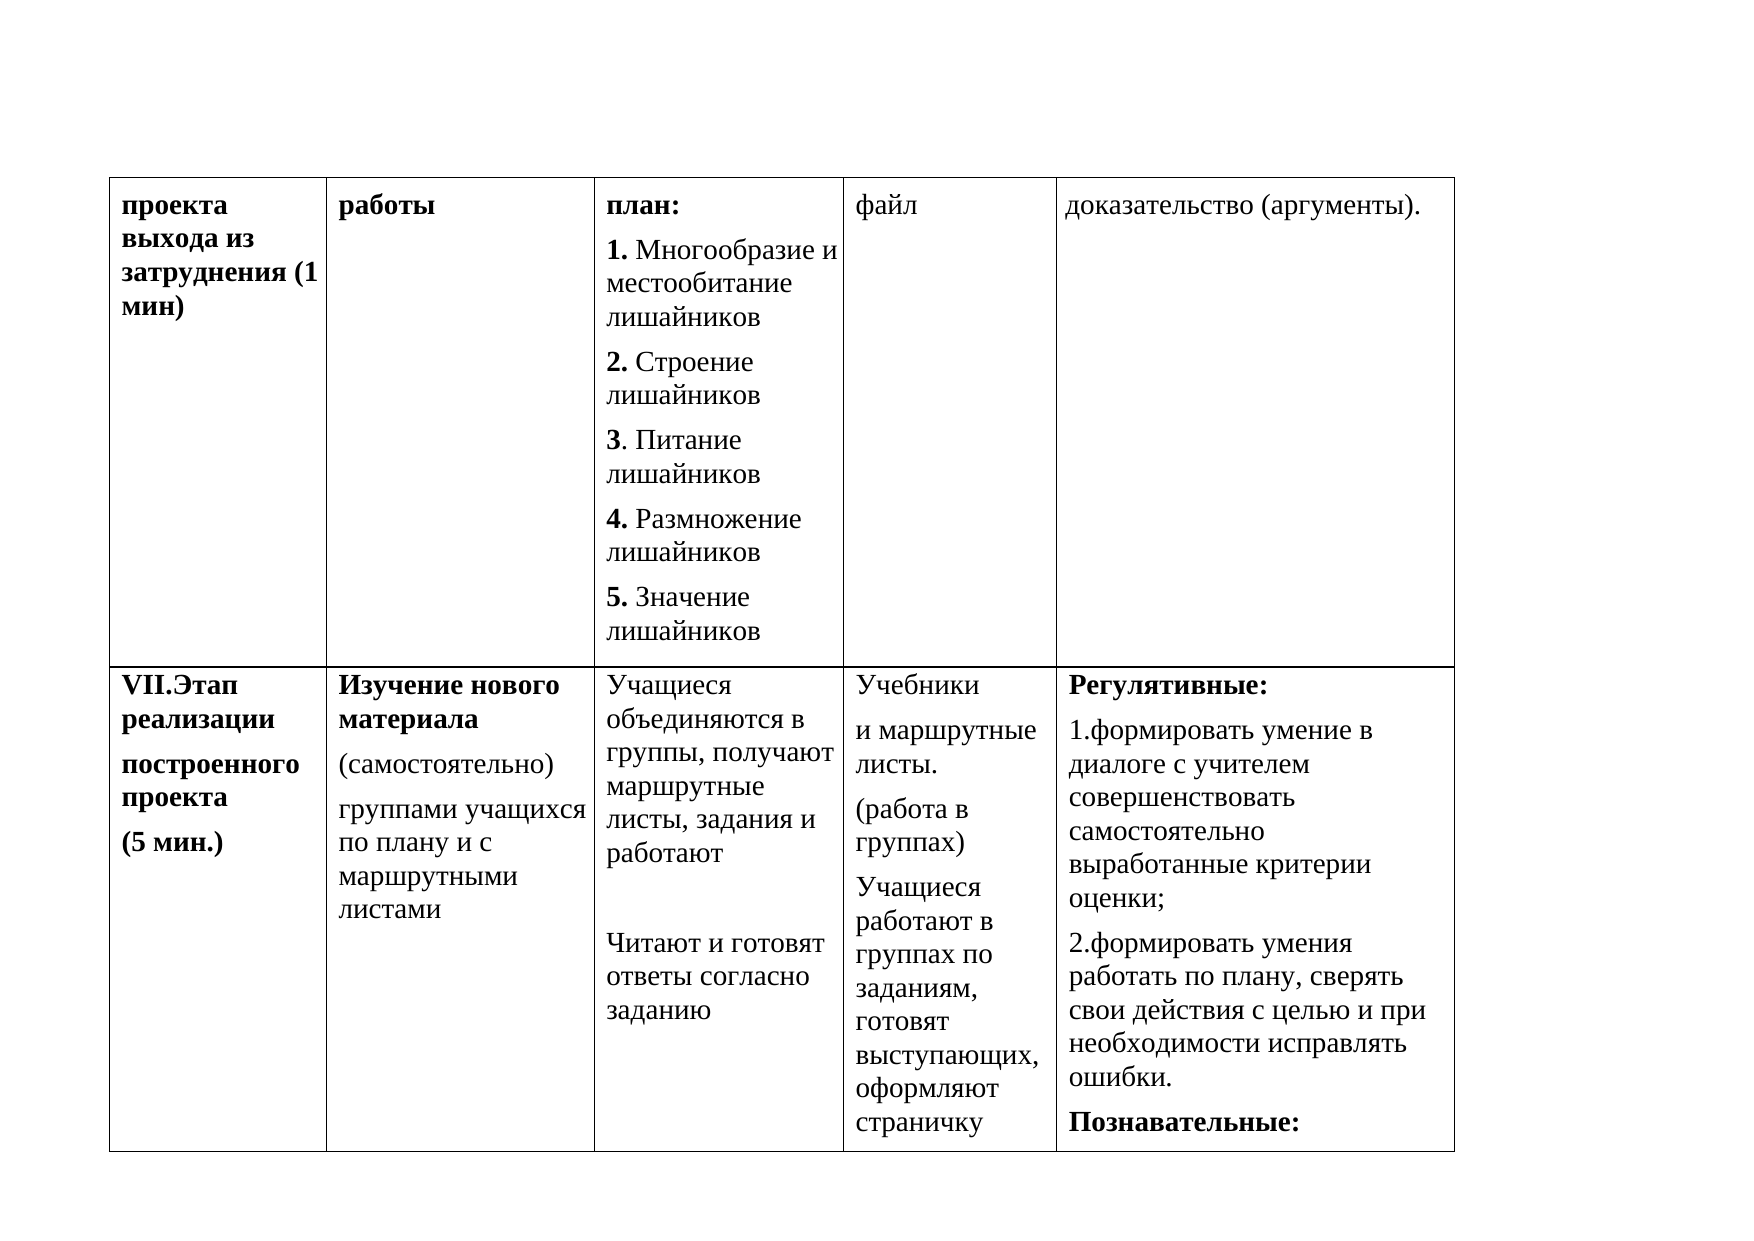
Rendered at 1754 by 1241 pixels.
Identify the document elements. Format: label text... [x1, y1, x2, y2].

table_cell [595, 178, 843, 666]
table_cell На компьютере файл [844, 178, 1056, 666]
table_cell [844, 668, 1056, 1151]
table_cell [327, 668, 594, 1151]
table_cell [1057, 668, 1454, 1151]
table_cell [327, 178, 594, 666]
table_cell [595, 668, 843, 1151]
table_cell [110, 178, 326, 666]
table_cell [110, 668, 326, 1151]
